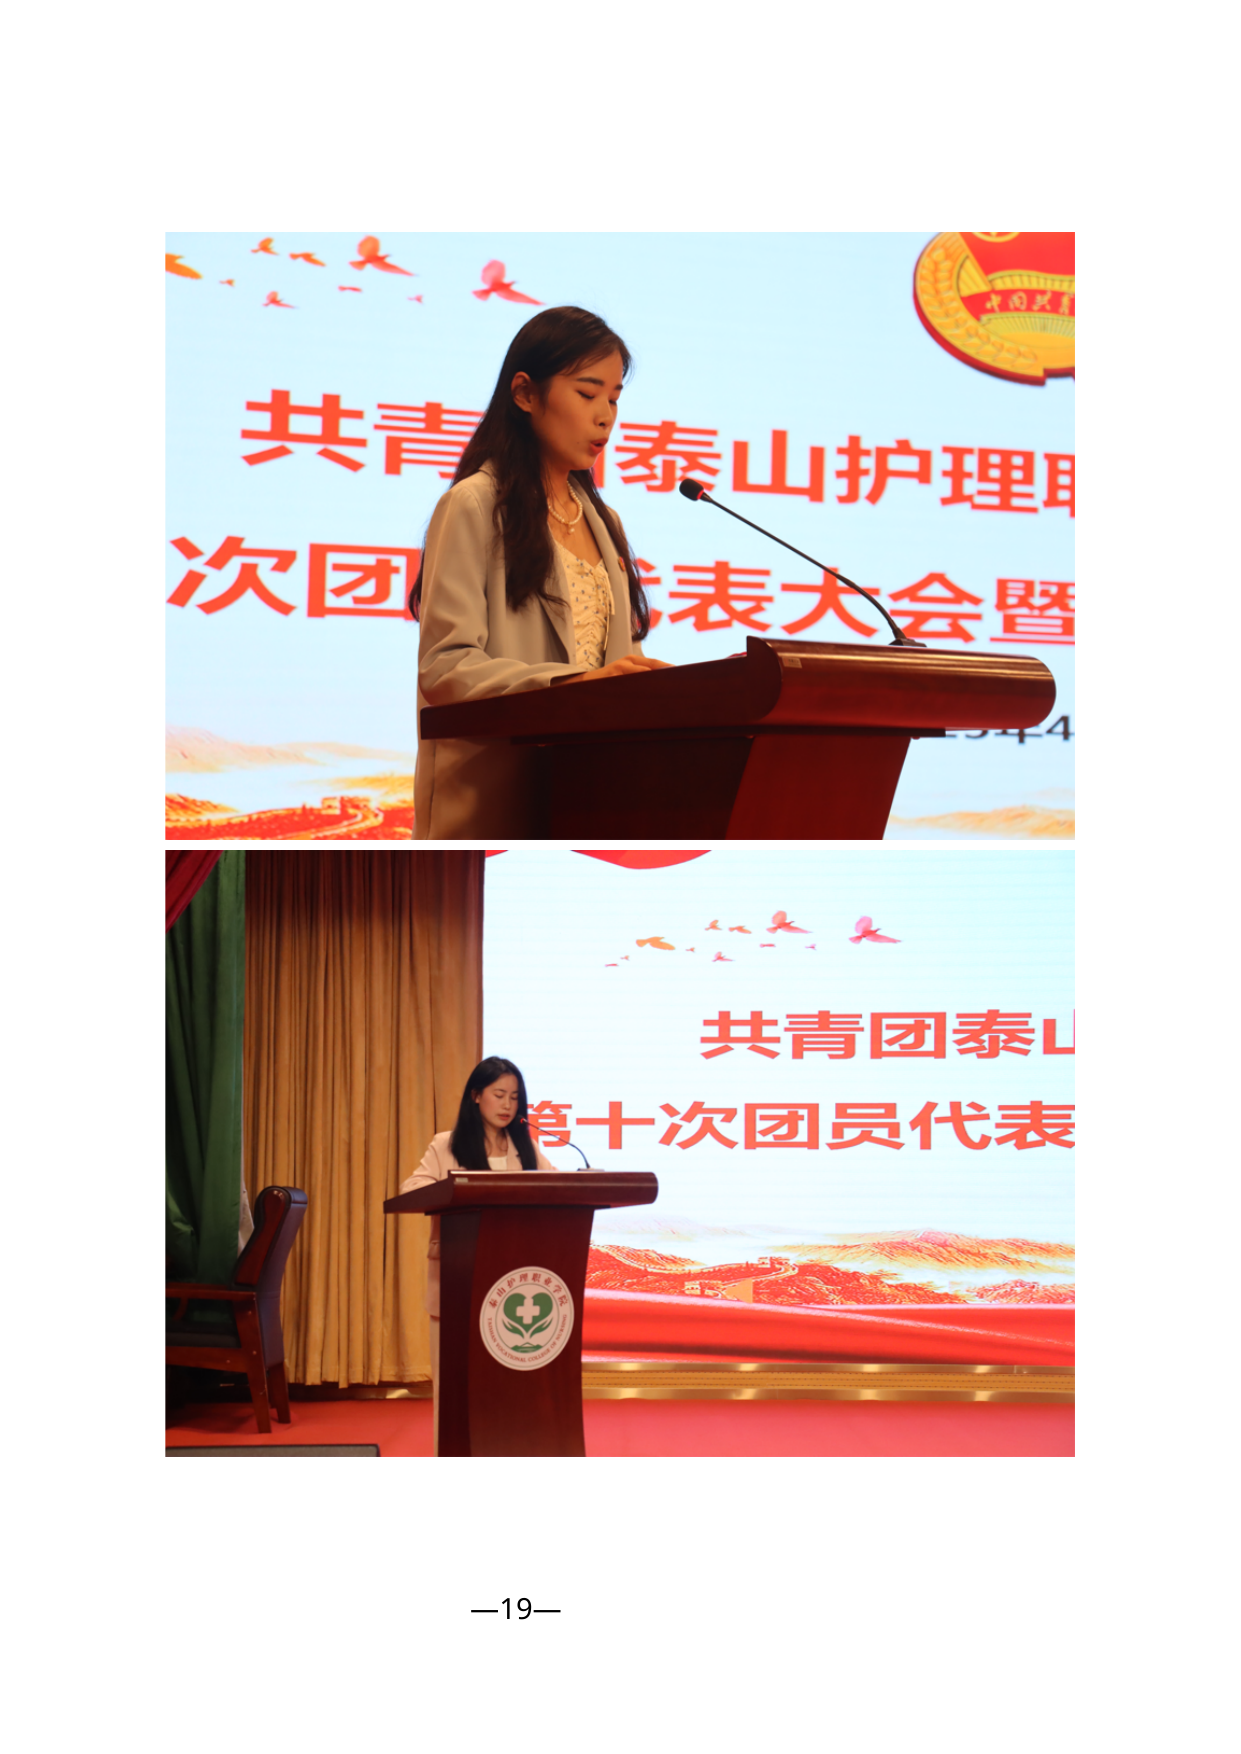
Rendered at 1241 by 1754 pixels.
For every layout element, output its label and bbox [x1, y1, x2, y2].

picture [165, 232, 1075, 840]
picture [165, 850, 1075, 1457]
